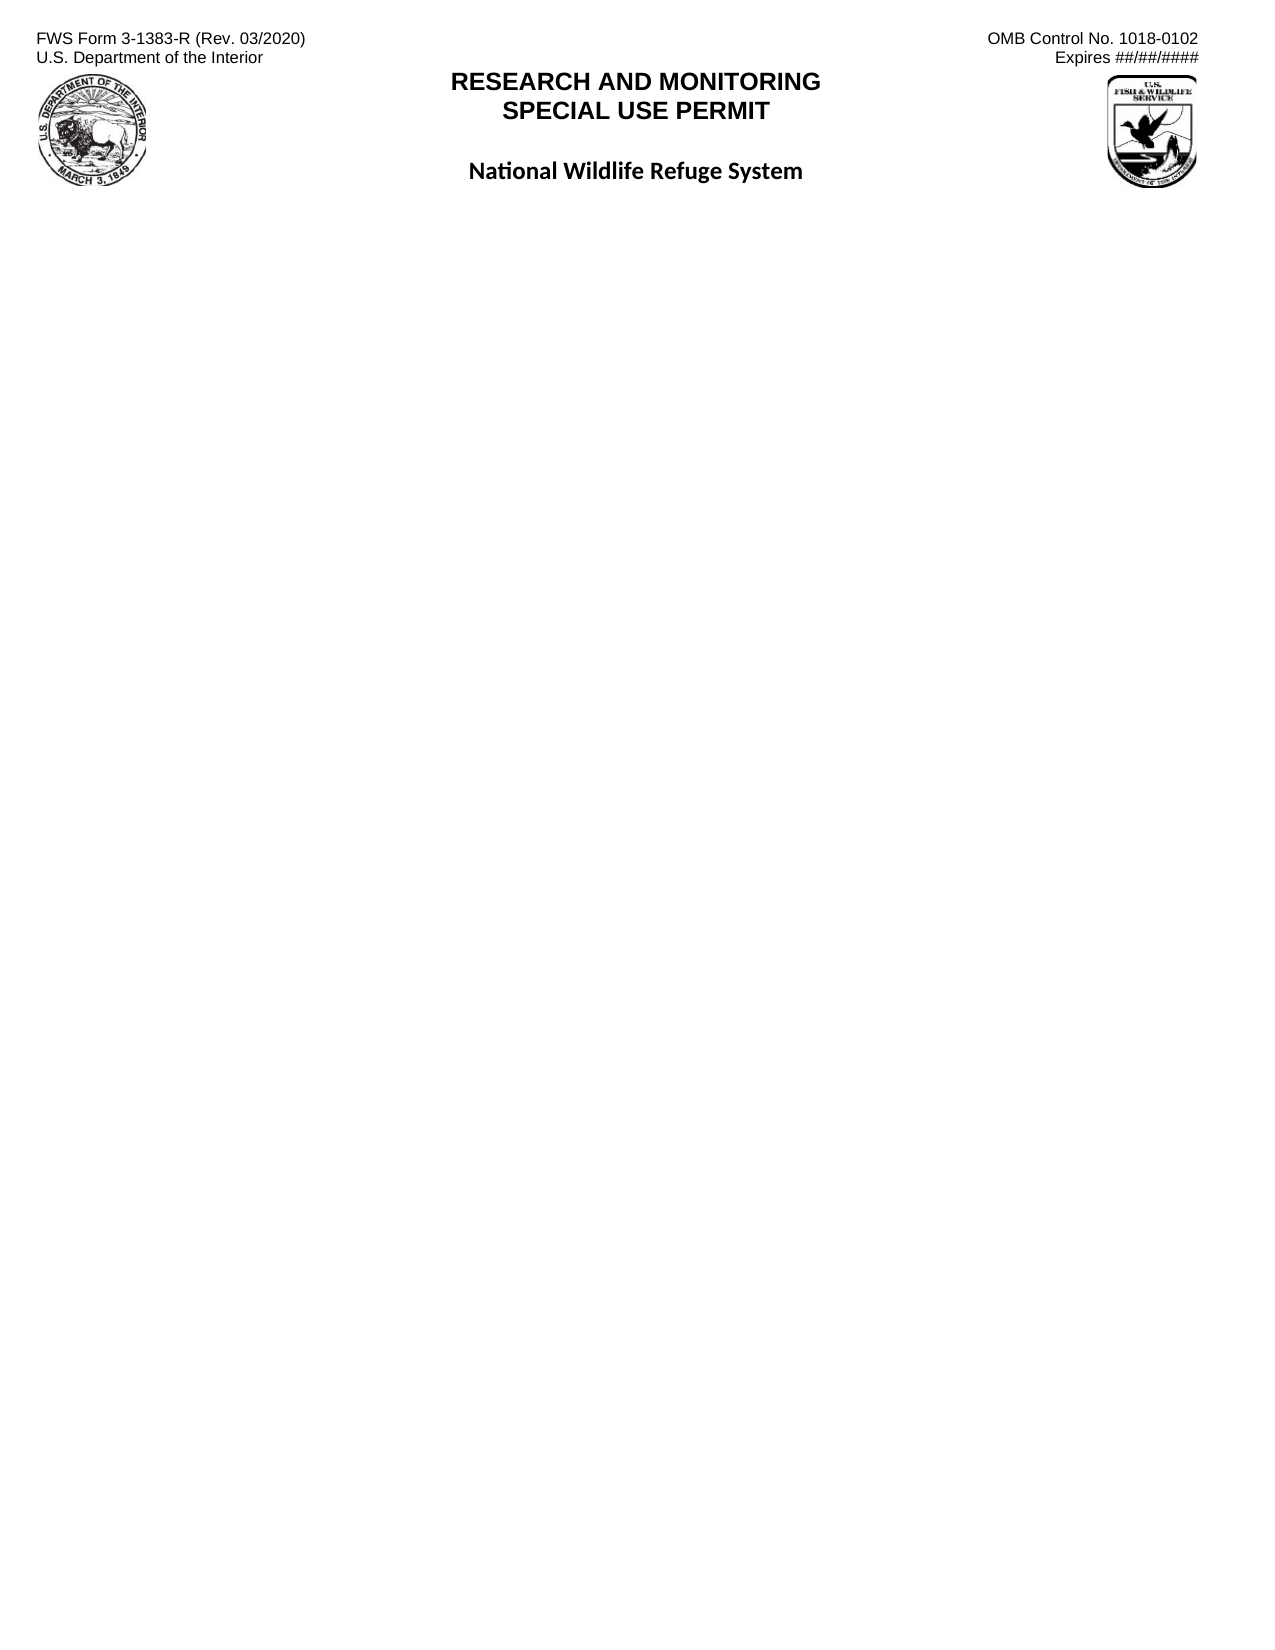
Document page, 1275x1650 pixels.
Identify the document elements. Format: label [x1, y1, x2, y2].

picture [36, 74, 146, 184]
picture [1105, 75, 1197, 185]
